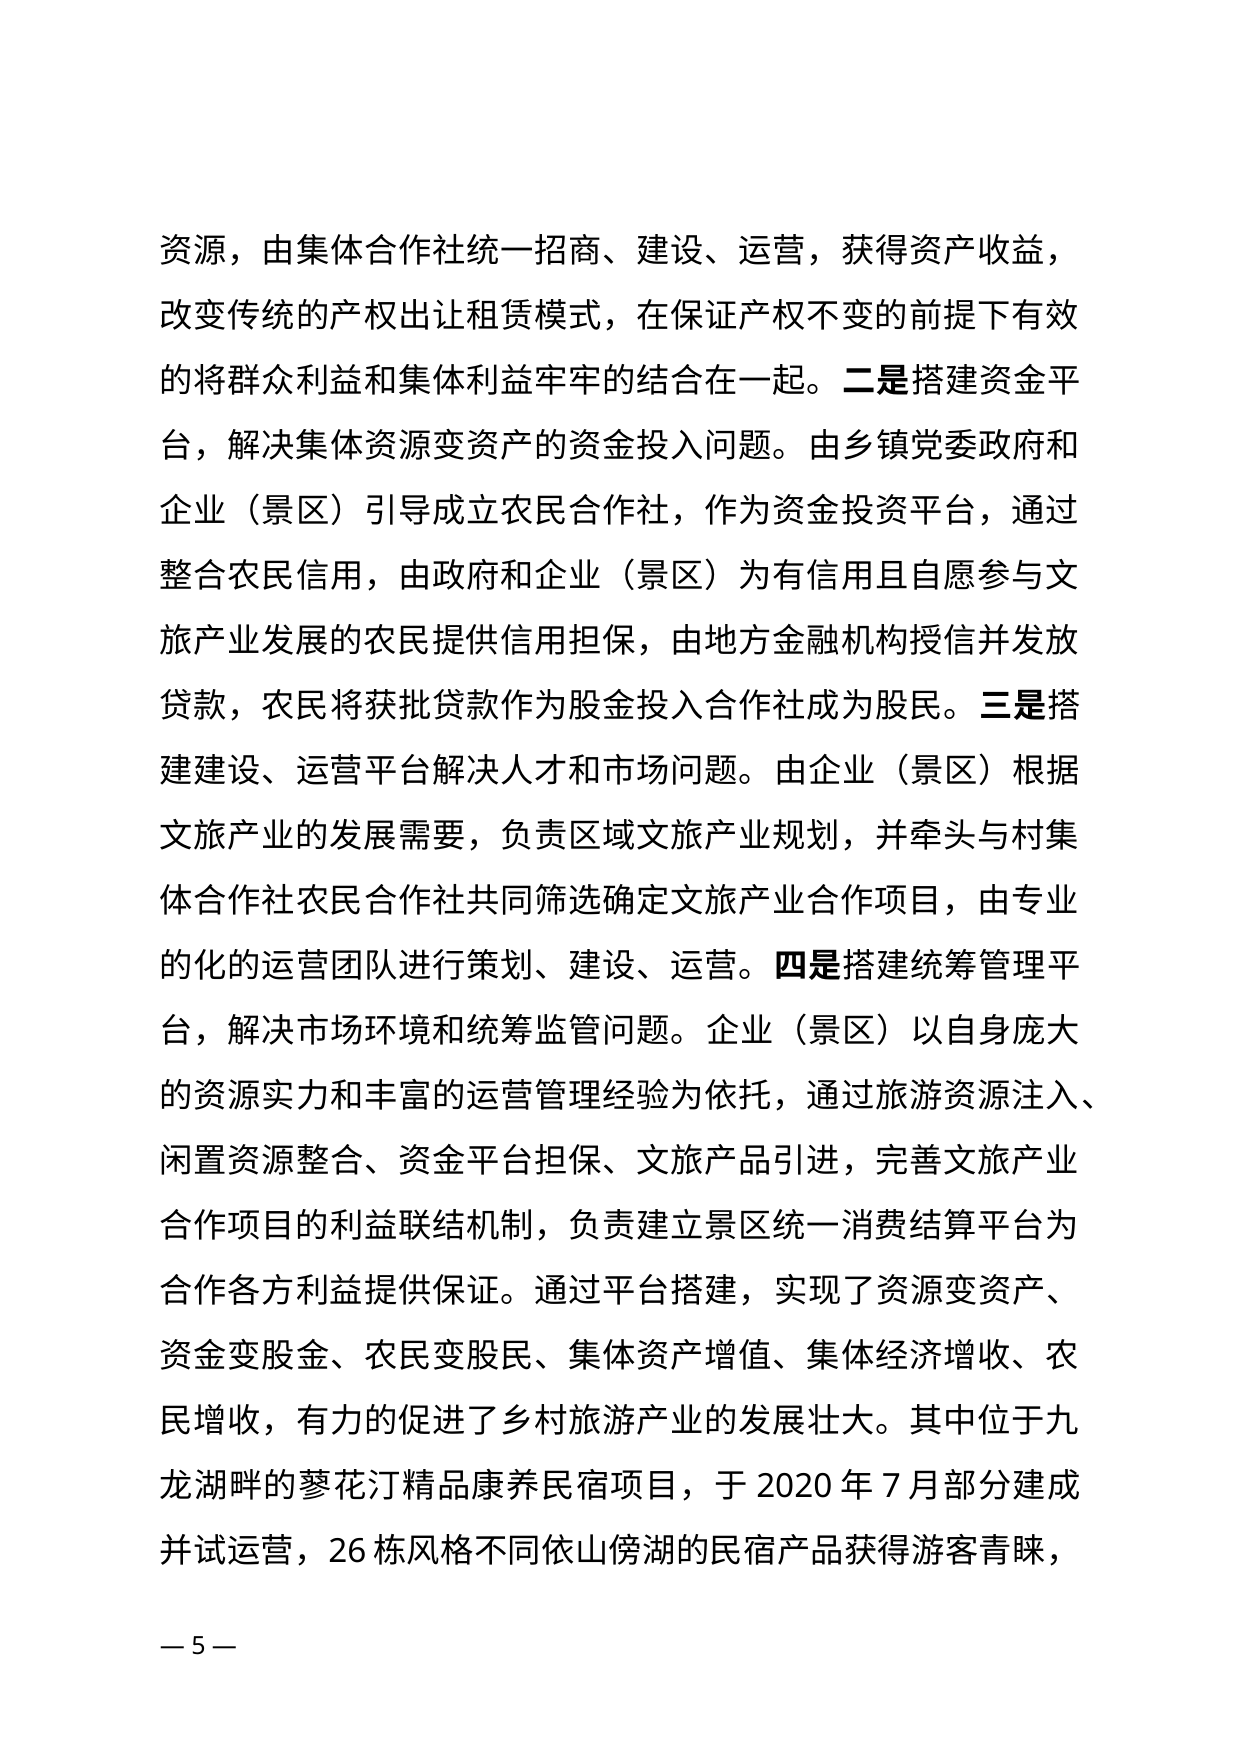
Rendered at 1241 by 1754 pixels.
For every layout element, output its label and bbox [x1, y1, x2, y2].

text [159, 215, 1081, 1580]
